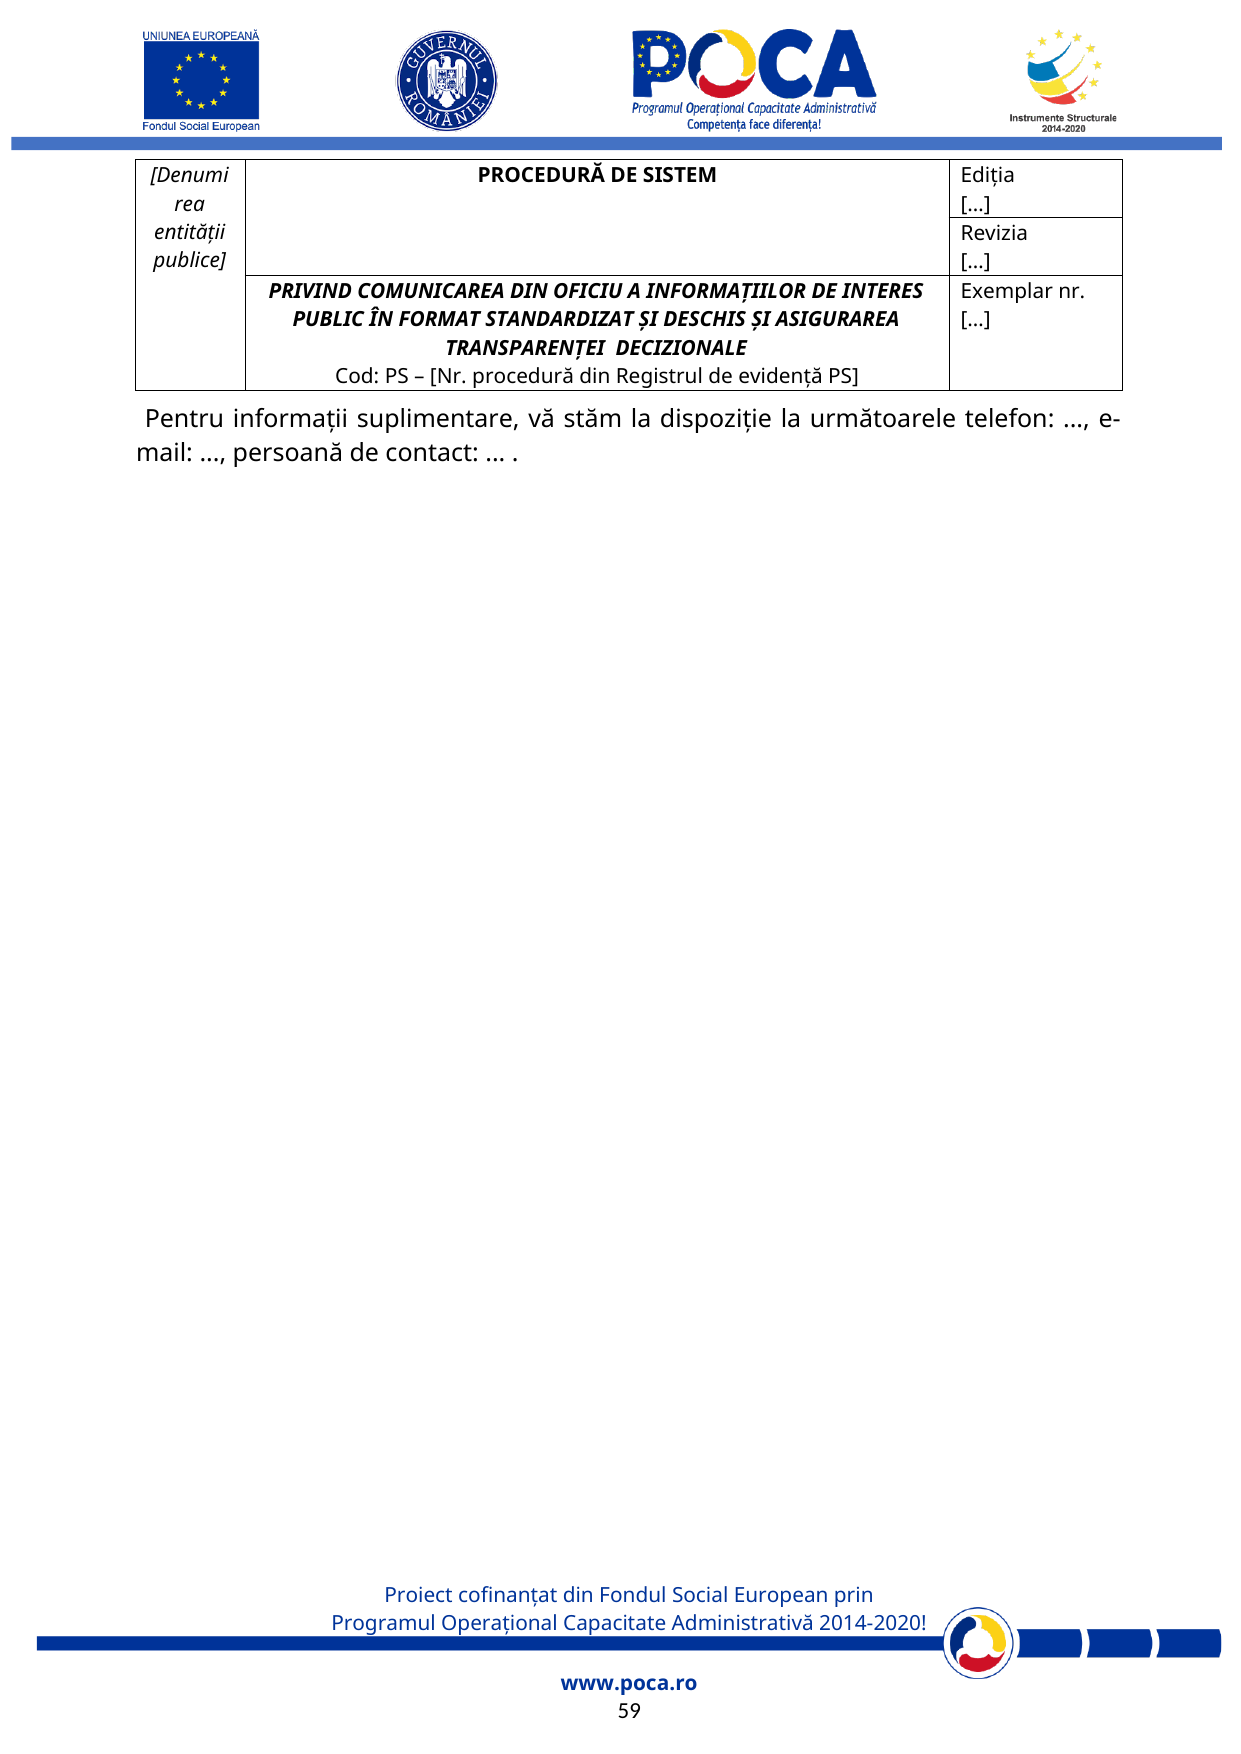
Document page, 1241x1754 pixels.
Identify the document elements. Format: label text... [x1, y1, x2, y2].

picture [141, 29, 1117, 132]
picture [36, 1607, 1222, 1679]
text Pentru informații suplimentare, vă stăm la dispoziție la următoarele telefon: ..., e-mail: ..., persoană de contact: ... . [136, 401, 1122, 469]
